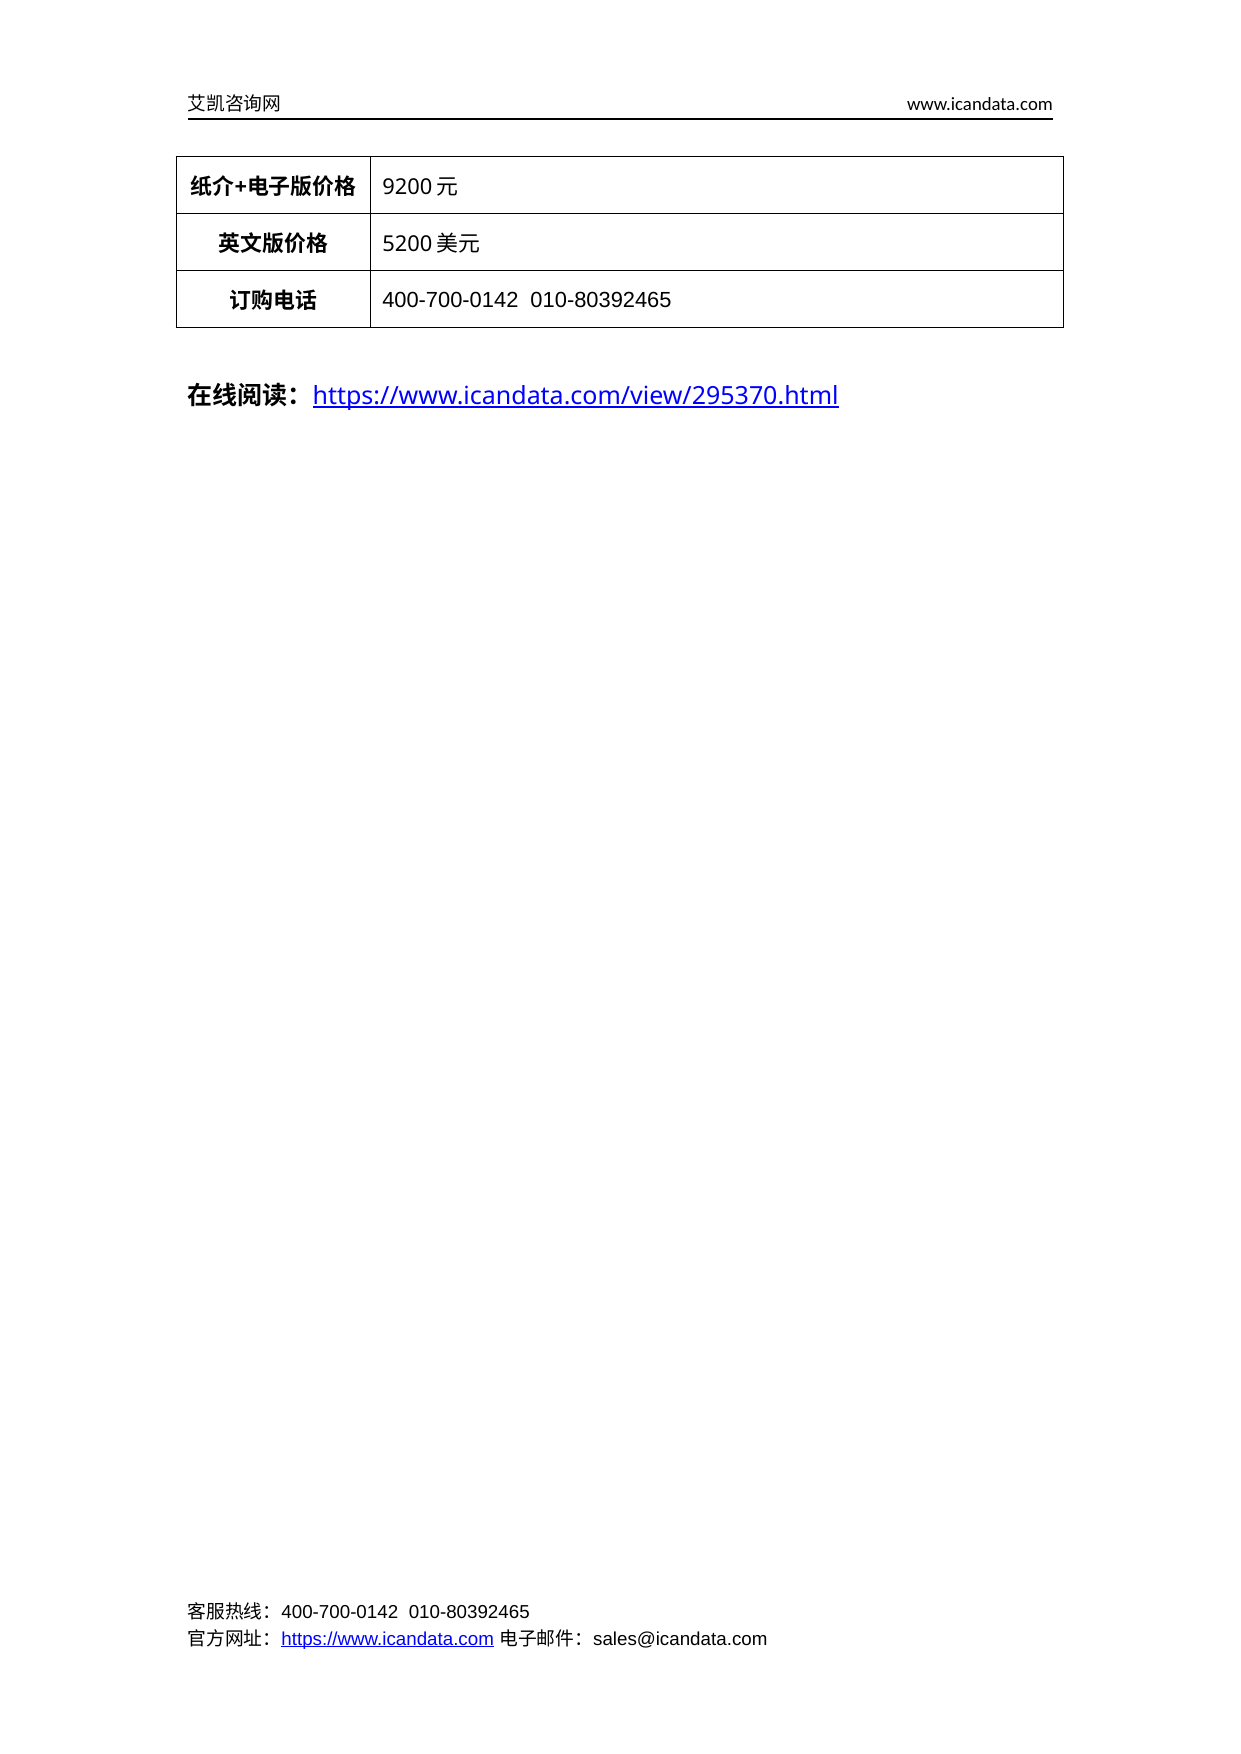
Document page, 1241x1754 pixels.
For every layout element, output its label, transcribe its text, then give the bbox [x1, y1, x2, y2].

text 在线阅读：https://www.icandata.com/view/295370.html [187, 361, 1053, 426]
table_cell 英文版价格 [177, 214, 370, 270]
table_cell 5200美元 [371, 214, 1063, 270]
table_cell 纸介+电子版价格 [177, 157, 370, 213]
table_cell 9200元 [371, 157, 1063, 213]
table_cell 订购电话 [177, 271, 370, 327]
table_cell 400-700-0142 010-80392465 [371, 271, 1063, 327]
